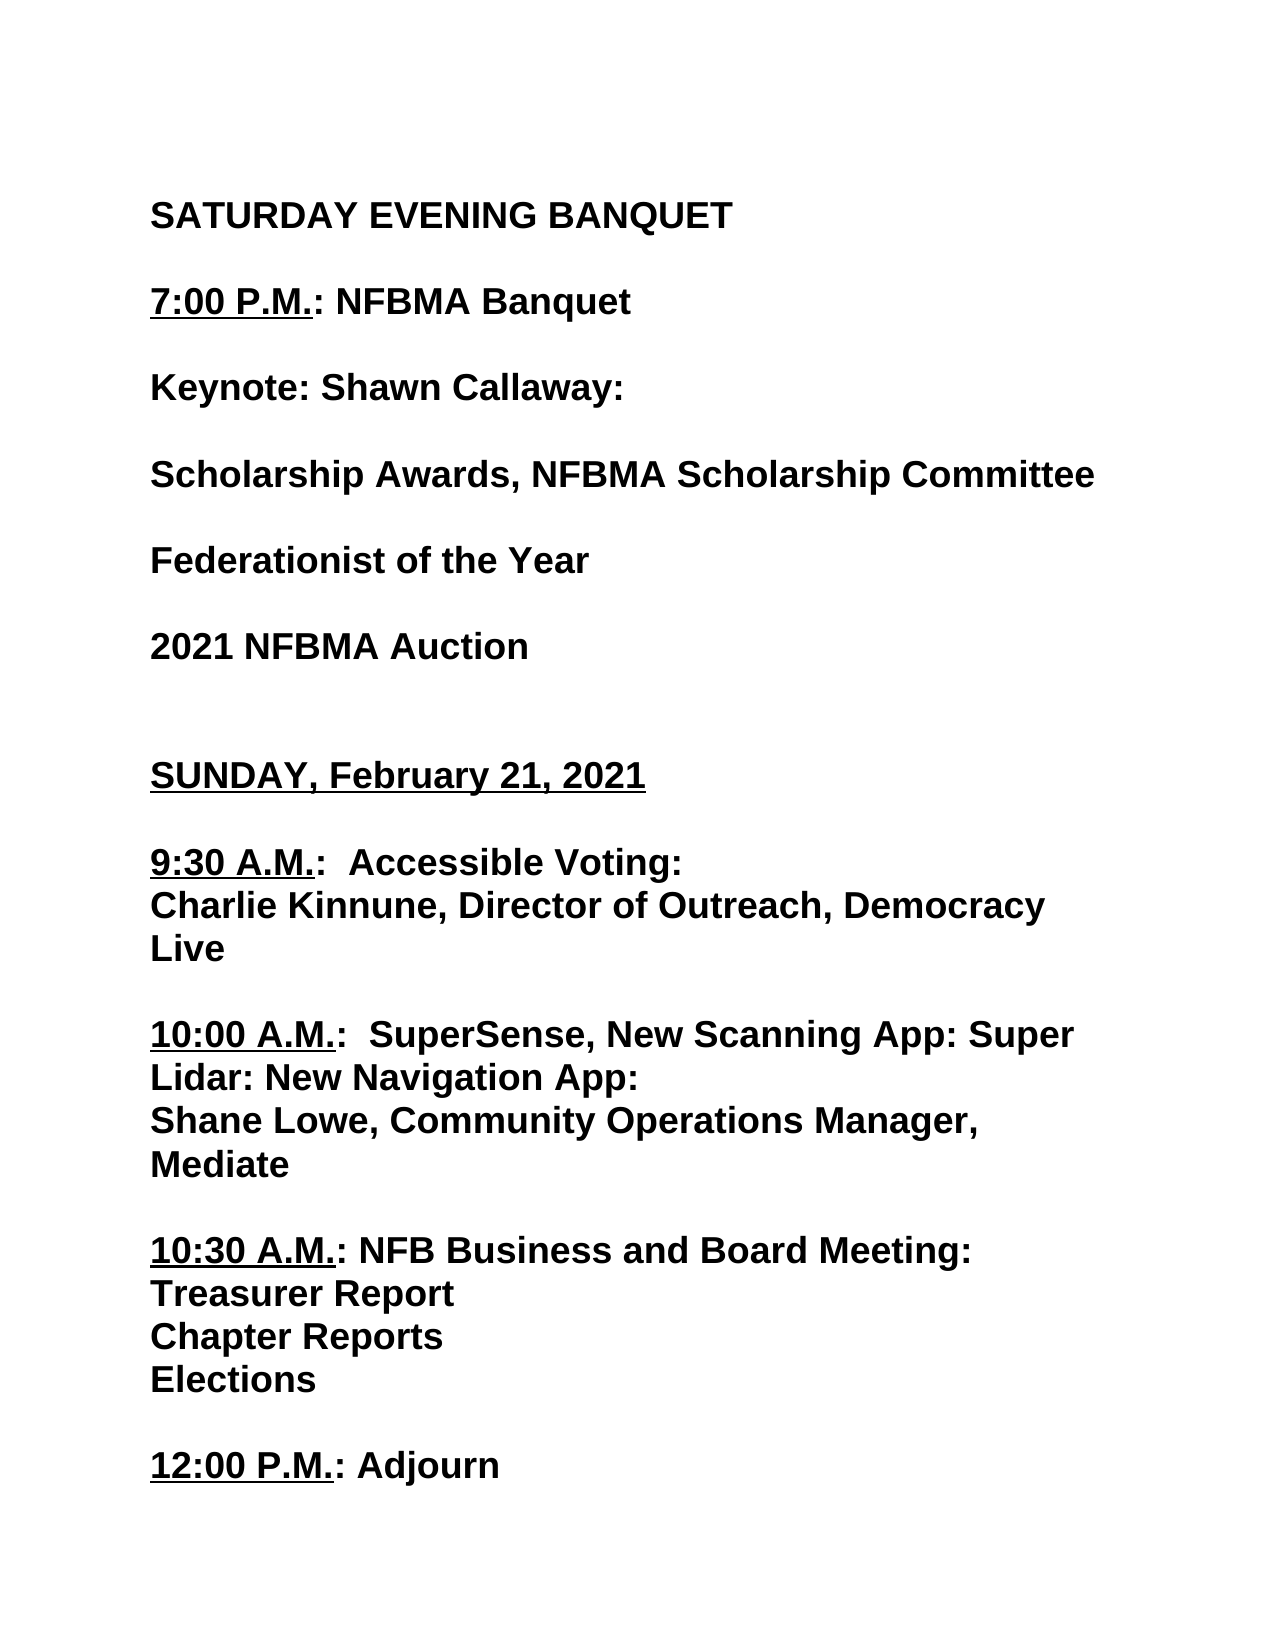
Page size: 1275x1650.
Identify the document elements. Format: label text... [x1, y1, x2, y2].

text 9:30 A.M.: Accessible Voting: [150, 840, 1125, 883]
text SATURDAY EVENING BANQUET [150, 193, 1125, 236]
text Shane Lowe, Community Operations Manager, Mediate [150, 1099, 1125, 1185]
text Elections [150, 1357, 1125, 1401]
text Charlie Kinnune, Director of Outreach, Democracy Live [150, 883, 1125, 969]
text Scholarship Awards, NFBMA Scholarship Committee [150, 452, 1125, 495]
text SUNDAY, February 21, 2021 [150, 754, 1125, 797]
text 10:00 A.M.: SuperSense, New Scanning App: Super Lidar: New Navigation App: [150, 1012, 1125, 1099]
text 2021 NFBMA Auction [150, 624, 1125, 667]
text Chapter Reports [150, 1314, 1125, 1357]
text Keynote: Shawn Callaway: [150, 366, 1125, 409]
text Federationist of the Year [150, 538, 1125, 581]
text 7:00 P.M.: NFBMA Banquet [150, 279, 1125, 322]
text 10:30 A.M.: NFB Business and Board Meeting: Treasurer Report [150, 1228, 1125, 1314]
text 12:00 P.M.: Adjourn [150, 1444, 1125, 1487]
